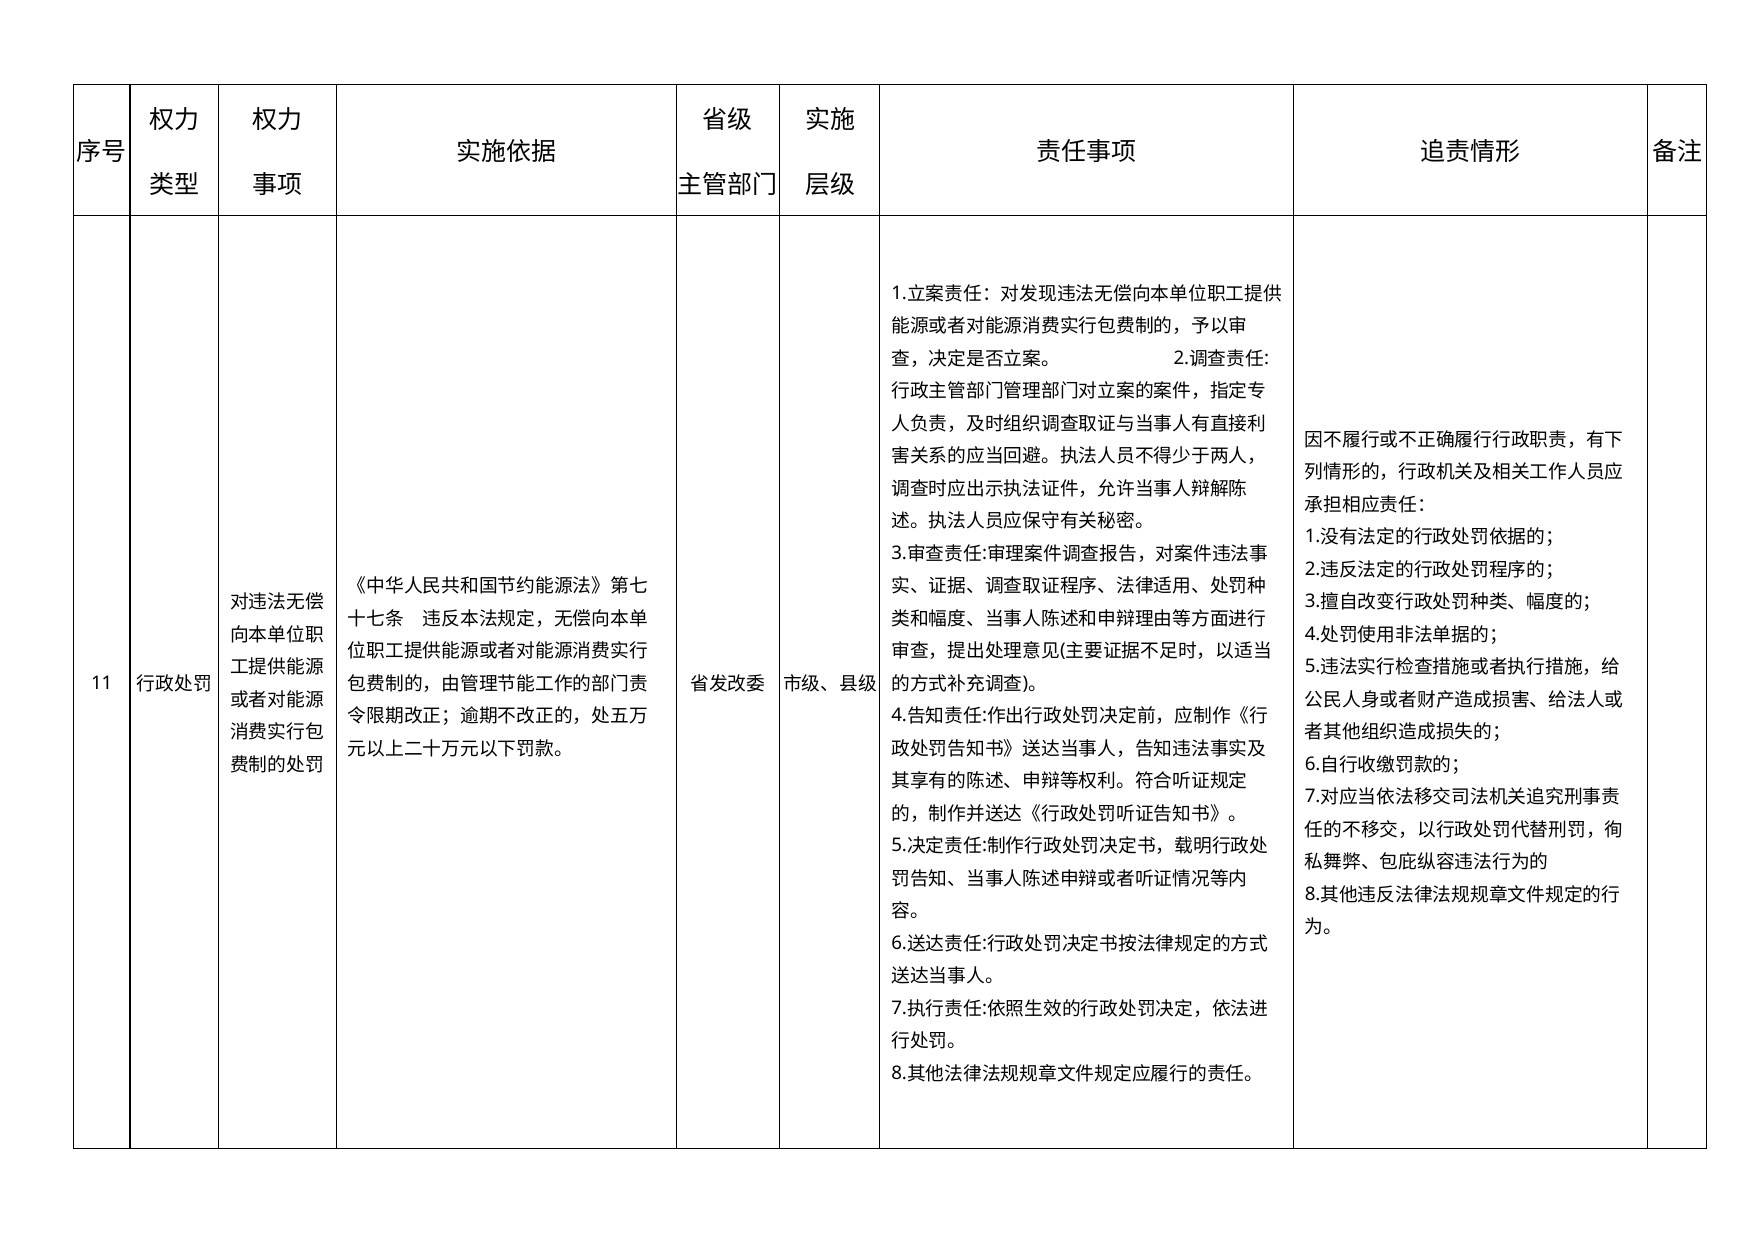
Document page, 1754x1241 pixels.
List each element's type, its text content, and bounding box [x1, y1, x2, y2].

table_cell 行政处罚 [131, 216, 218, 1148]
table_cell 对违法无偿向本单位职工提供能源或者对能源消费实行包费制的处罚 [219, 216, 336, 1148]
table_cell [1648, 216, 1706, 1148]
table_header 权力 事项 [219, 85, 336, 215]
table_cell 《中华人民共和国节约能源法》第七十七条 违反本法规定，无偿向本单位职工提供能源或者对能源消费实行包费制的，由管理节能工作的部门责令限期改正；逾期不改正的，处五万元以上二十万元以下罚款。 [337, 216, 676, 1148]
table_header 追责情形 [1294, 85, 1647, 215]
table_header 序号 [74, 85, 129, 215]
table_header 实施依据 [337, 85, 676, 215]
table_header 备注 [1648, 85, 1706, 215]
table_cell 11 [74, 216, 129, 1148]
table_cell 市级、县级 [780, 216, 879, 1148]
table_header 权力 类型 [131, 85, 218, 215]
table_cell 省发改委 [677, 216, 779, 1148]
table_header 省级 主管部门 [677, 85, 779, 215]
table_cell 1.立案责任：对发现违法无偿向本单位职工提供能源或者对能源消费实行包费制的，予以审查，决定是否立案。 2.调查责任:行政主管部门管理部门对立案的案件，指定专人负责，及时组织调查取证与当事人有直接利害关系的应当回避。执法人员不得少于两人，调查时应出示执法证件，允许当事人辩解陈述。执法人员应保守有关秘密。 3.审查责任:审理案件调查报告，对案件违法事实、证据、调查取证程序、法律适用、处罚种类和幅度、当事人陈述和申辩理由等方面进行审查，提出处理意见(主要证据不足时，以适当的方式补充调查)。 4.告知责任:作出行政处罚决定前，应制作《行政处罚告知书》送达当事人，告知违法事实及其享有的陈述、申辩等权利。符合听证规定的，制作并送达《行政处罚听证告知书》。 5.决定责任:制作行政处罚决定书，载明行政处罚告知、当事人陈述申辩或者听证情况等内容。 6.送达责任:行政处罚决定书按法律规定的方式送达当事人。 7.执行责任:依照生效的行政处罚决定，依法进行处罚。 8.其他法律法规规章文件规定应履行的责任。 [880, 216, 1293, 1148]
table_header 实施 层级 [780, 85, 879, 215]
table_header 责任事项 [880, 85, 1293, 215]
